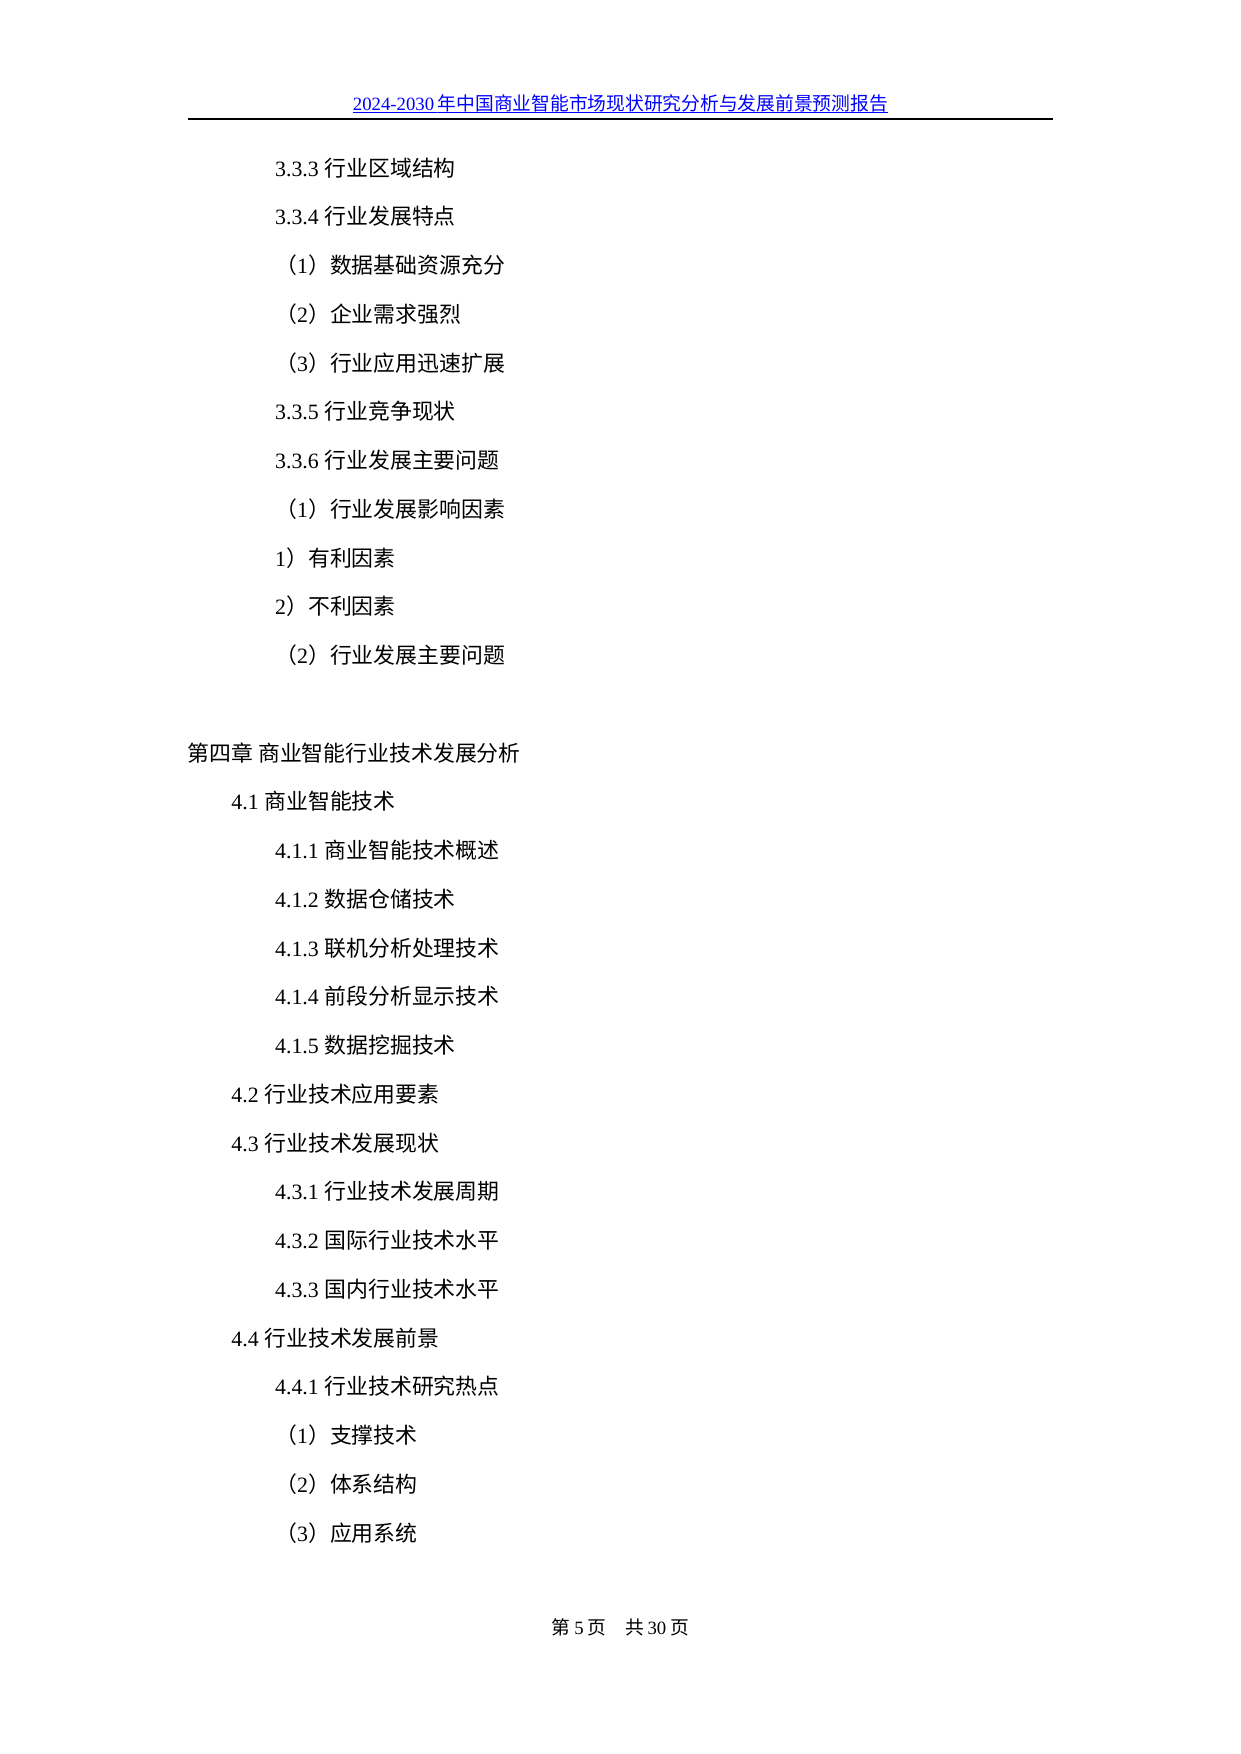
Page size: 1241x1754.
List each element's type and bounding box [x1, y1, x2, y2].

text [187, 150, 1053, 1548]
